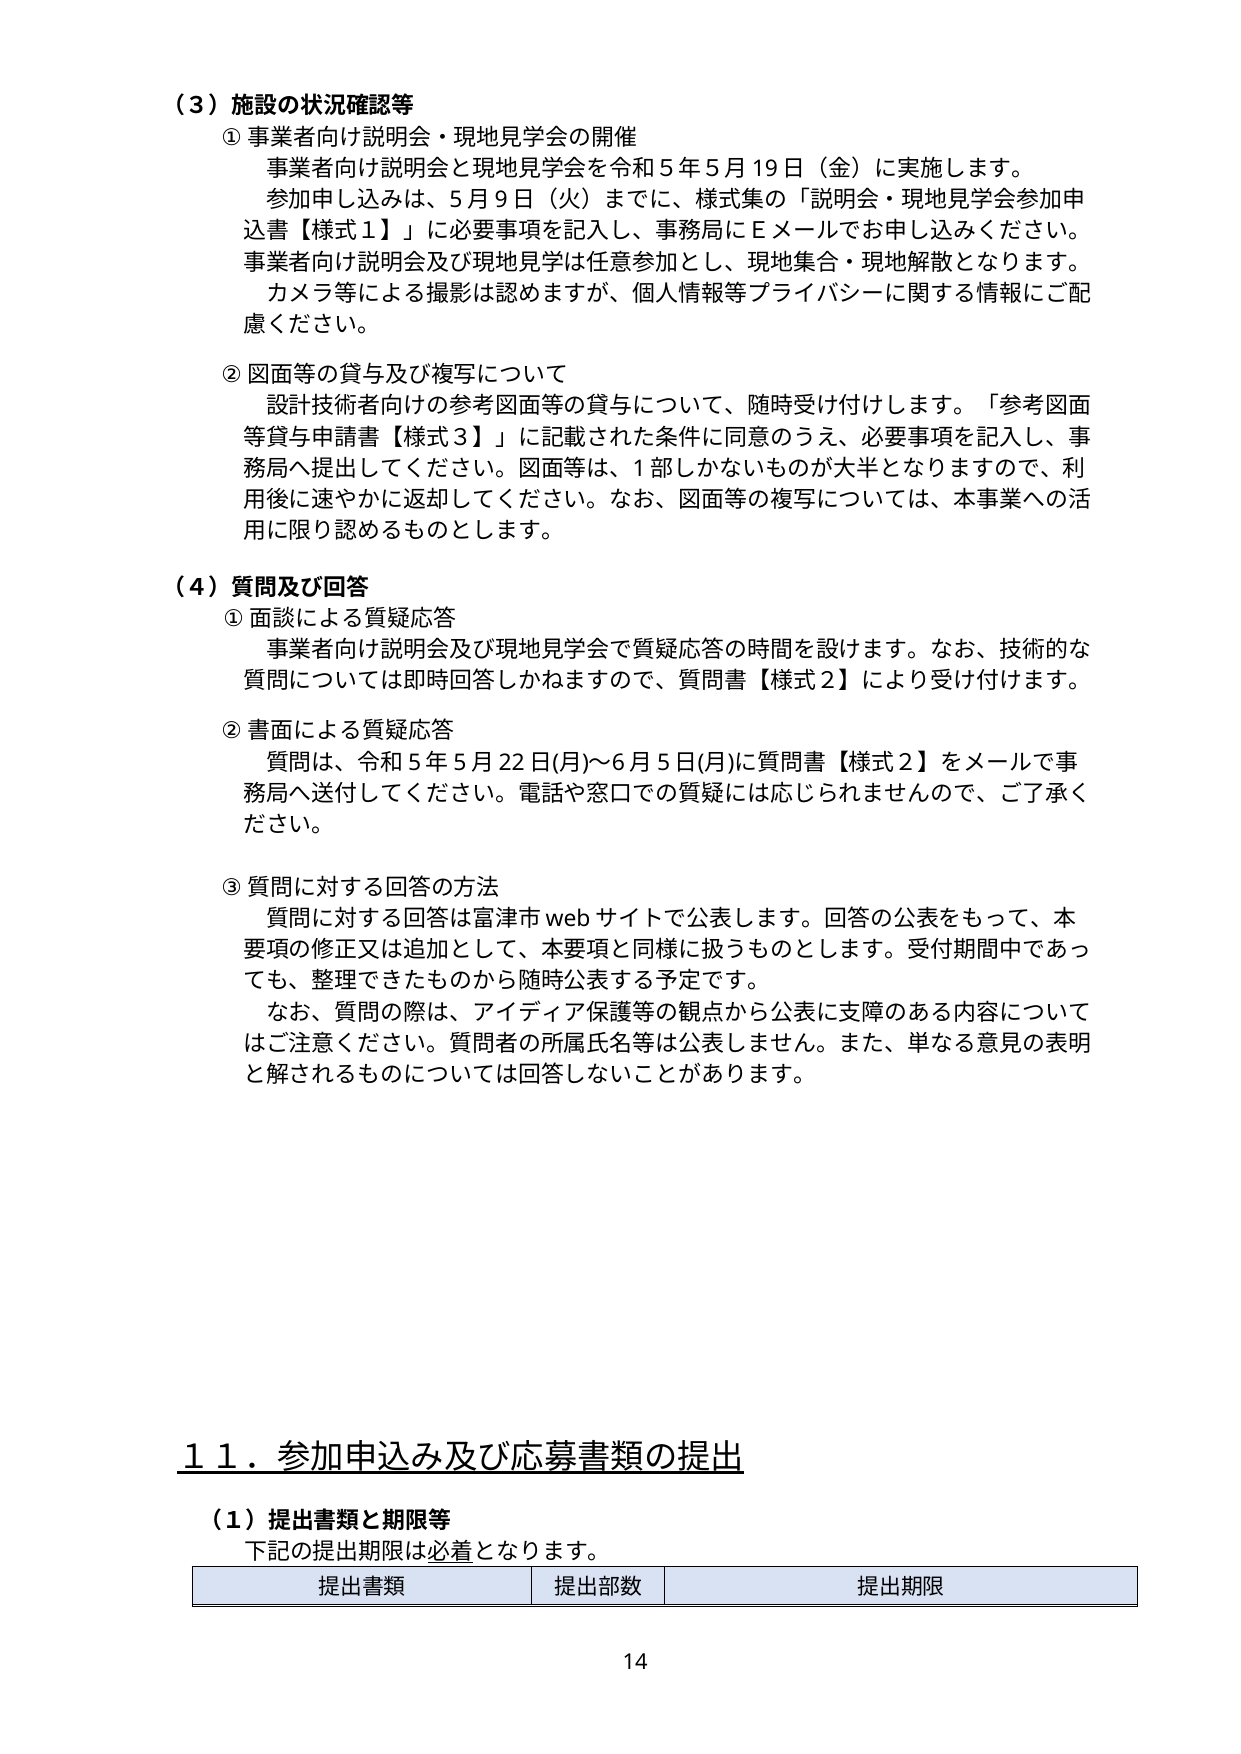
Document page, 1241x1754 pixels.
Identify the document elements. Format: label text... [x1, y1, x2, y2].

subtitle ① 事業者向け説明会・現地見学会の開催 [221, 120, 1093, 151]
subtitle （１）提出書類と期限等 [199, 1503, 1093, 1535]
subtitle （３）施設の状況確認等 [162, 89, 1093, 120]
table_header 提出部数 [532, 1567, 664, 1604]
subtitle ② 図面等の貸与及び複写について [221, 357, 1093, 389]
subtitle 設計技術者向けの参考図面等の貸与について、随時受け付けします。「参考図面等貸与申請書【様式３】」に記載された条件に同意のうえ、必要事項を記入し、事務局へ提出してください。図面等は、1部しかないものが大半となりますので、利用後に速やかに返却してください。なお、図面等の複写については、本事業への活用に限り認めるものとします。 [243, 389, 1093, 545]
subtitle 下記の提出期限は必着となります。 [221, 1535, 1093, 1566]
subtitle 質問は、令和5年5月22日(月)～6月5日(月)に質問書【様式２】をメールで事務局へ送付してください。電話や窓口での質疑には応じられませんので、ご了承ください。 [243, 745, 1093, 839]
subtitle （４）質問及び回答 [162, 570, 1093, 601]
subtitle ① 面談による質疑応答 [177, 601, 1093, 632]
subtitle 参加申し込みは、5月9日（火）までに、様式集の「説明会・現地見学会参加申込書【様式１】」に必要事項を記入し、事務局にＥメールでお申し込みください。事業者向け説明会及び現地見学は任意参加とし、現地集合・現地解散となります。 [243, 182, 1093, 276]
subtitle ③ 質問に対する回答の方法 [221, 870, 1093, 901]
table_header 提出書類 [193, 1567, 531, 1604]
subtitle 事業者向け説明会及び現地見学会で質疑応答の時間を設けます。なお、技術的な質問については即時回答しかねますので、質問書【様式２】により受け付けます。 [243, 632, 1093, 695]
subtitle なお、質問の際は、アイディア保護等の観点から公表に支障のある内容についてはご注意ください。質問者の所属氏名等は公表しません。また、単なる意見の表明と解されるものについては回答しないことがあります。 [243, 995, 1093, 1089]
subtitle 事業者向け説明会と現地見学会を令和５年５月19日（金）に実施します。 [243, 151, 1093, 182]
table_header 提出期限 [665, 1567, 1137, 1604]
subtitle カメラ等による撮影は認めますが、個人情報等プライバシーに関する情報にご配慮ください。 [243, 276, 1093, 339]
subtitle 質問に対する回答は富津市webサイトで公表します。回答の公表をもって、本要項の修正又は追加として、本要項と同様に扱うものとします。受付期間中であっても、整理できたものから随時公表する予定です。 [243, 901, 1093, 995]
subtitle ② 書面による質疑応答 [221, 714, 1093, 745]
subtitle １１．参加申込み及び応募書類の提出 [177, 1430, 1093, 1478]
